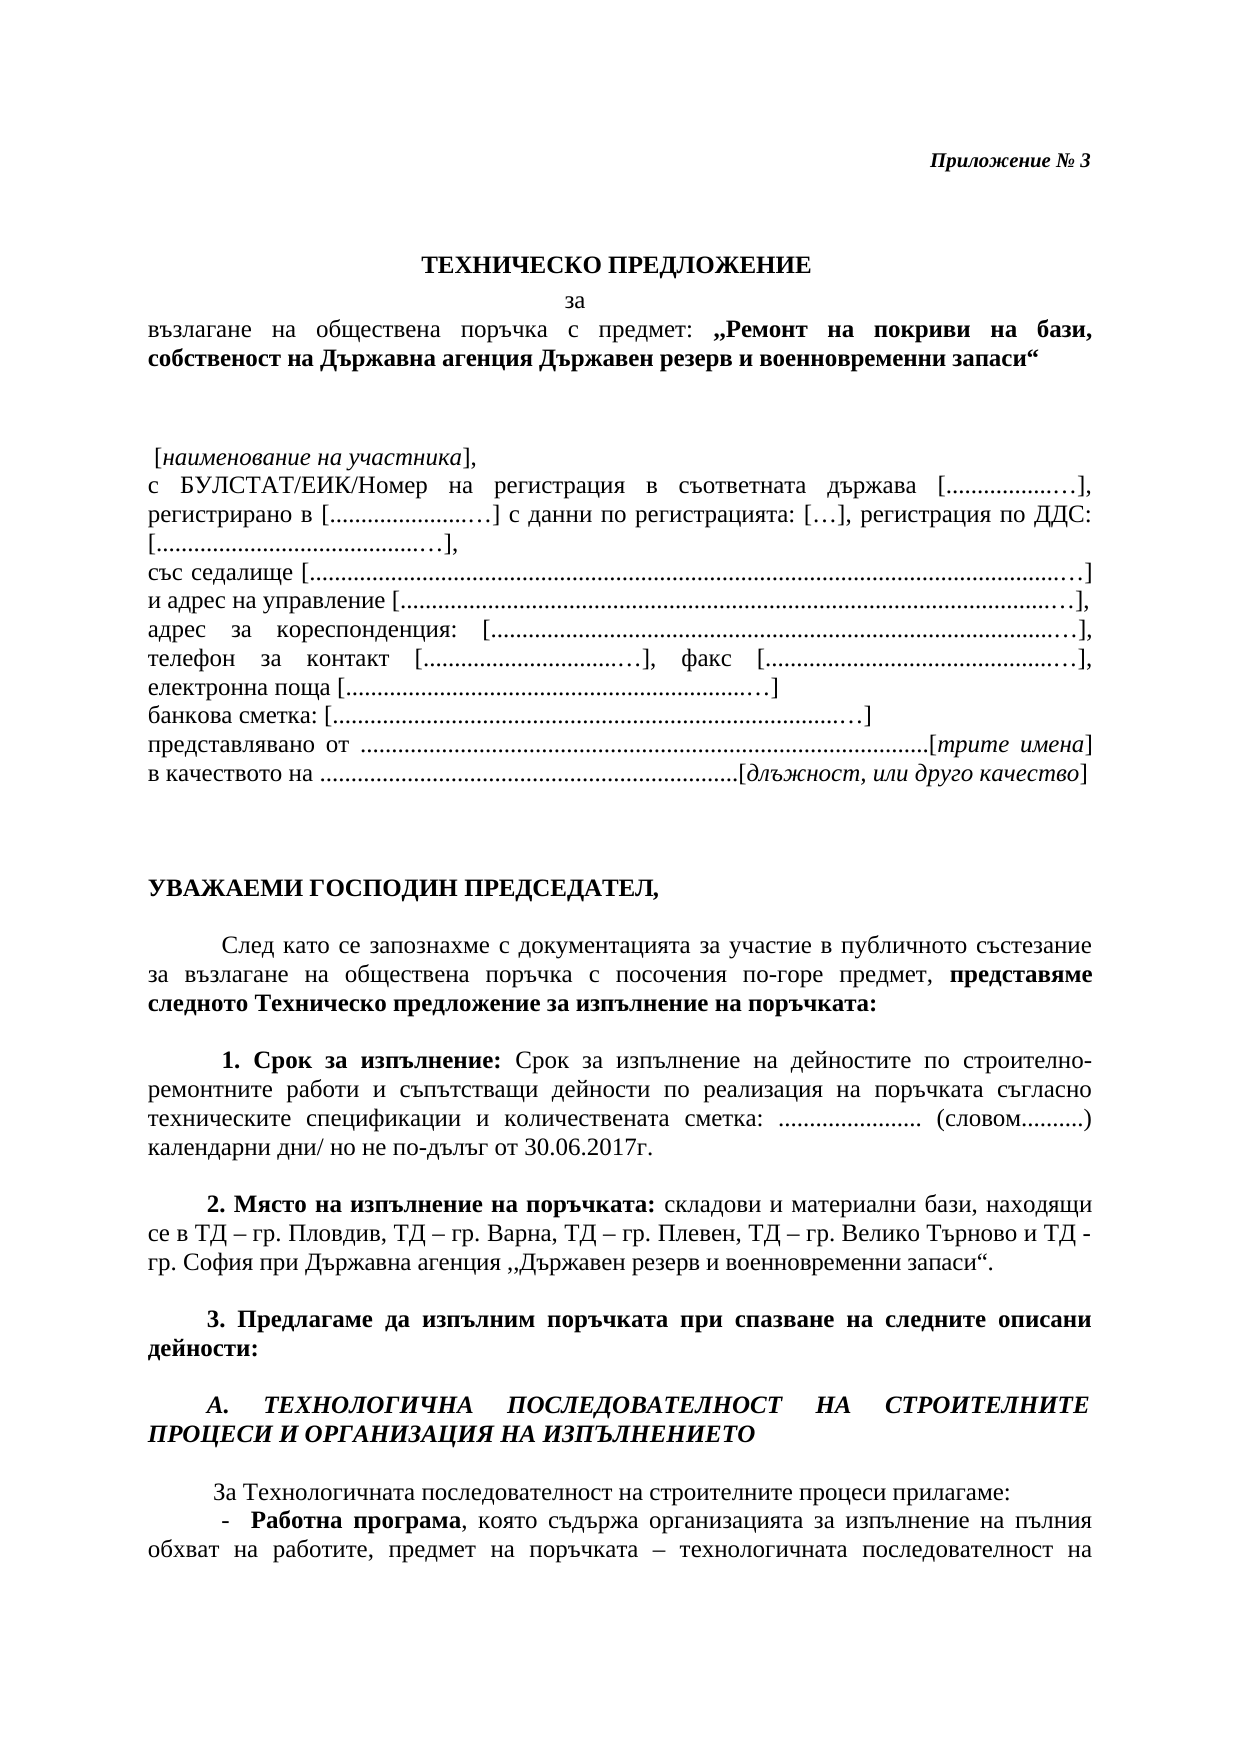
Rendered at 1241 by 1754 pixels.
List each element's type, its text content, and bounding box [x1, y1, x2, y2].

text След като се запознахме с документацията за участие в публичното състезание за възлагане на обществена поръчка с посочения по-горе предмет, представяме следното Техническо предложение за изпълнение на поръчката: [148, 930, 1093, 1017]
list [148, 1505, 1093, 1563]
text А. ТЕХНОЛОГИЧНА ПОСЛЕДОВАТЕЛНОСТ НА СТРОИТЕЛНИТЕ ПРОЦЕСИ И ОРГАНИЗАЦИЯ НА ИЗПЪЛНЕНИЕТО [148, 1390, 1093, 1448]
text представлявано от ...........................................................................................[трите имена] в качеството на ...................................................................[длъжност, или друго качество] [148, 729, 1093, 787]
text За Технологичната последователност на строителните процеси прилагаме: [148, 1477, 1093, 1505]
list 3. Предлагаме да изпълним поръчката при спазване на следните описани дейности: [148, 1304, 1093, 1362]
subtitle ТЕХНИЧЕСКО ПРЕДЛОЖЕНИЕ [148, 250, 1085, 279]
text адрес за кореспонденция: [..........................................................................................…], телефон за контакт [...............................…], факс [..............................................…], електронна поща [................................................................…] [148, 614, 1093, 700]
text със седалище [........................................................................................................................…] и адрес на управление [........................................................................................................…], [148, 557, 1093, 614]
text [наименование на участника], [148, 442, 1093, 470]
text за [148, 285, 1093, 314]
text банкова сметка: [.................................................................................…] [148, 700, 1093, 729]
text УВАЖАЕМИ ГОСПОДИН ПРЕДСЕДАТЕЛ, [148, 873, 1093, 902]
text Приложение № 3 [148, 148, 1093, 172]
text 2. Място на изпълнение на поръчката: складови и материални бази, находящи се в ТД – гр. Пловдив, ТД – гр. Варна, ТД – гр. Плевен, ТД – гр. Велико Търново и ТД - гр. София при Държавна агенция ,,Държавен резерв и военновременни запаси“. [148, 1189, 1093, 1275]
text с БУЛСТАТ/ЕИК/Номер на регистрация в съответната държава [.................…], регистрирано в [......................…] с данни по регистрацията: […], регистрация по ДДС: [..........................................…], [148, 470, 1093, 557]
text 1. Срок за изпълнение: Срок за изпълнение на дейностите по строително-ремонтните работи и съпътстващи дейности по реализация на поръчката съгласно техническите спецификации и количествената сметка: ....................... (словом..........) календарни дни/ но не по-дълъг от 30.06.2017г. [148, 1045, 1093, 1160]
text възлагане на обществена поръчка с предмет: ,,Ремонт на покриви на бази, собственост на Държавна агенция Държавен резерв и военновременни запаси“ [148, 314, 1093, 372]
